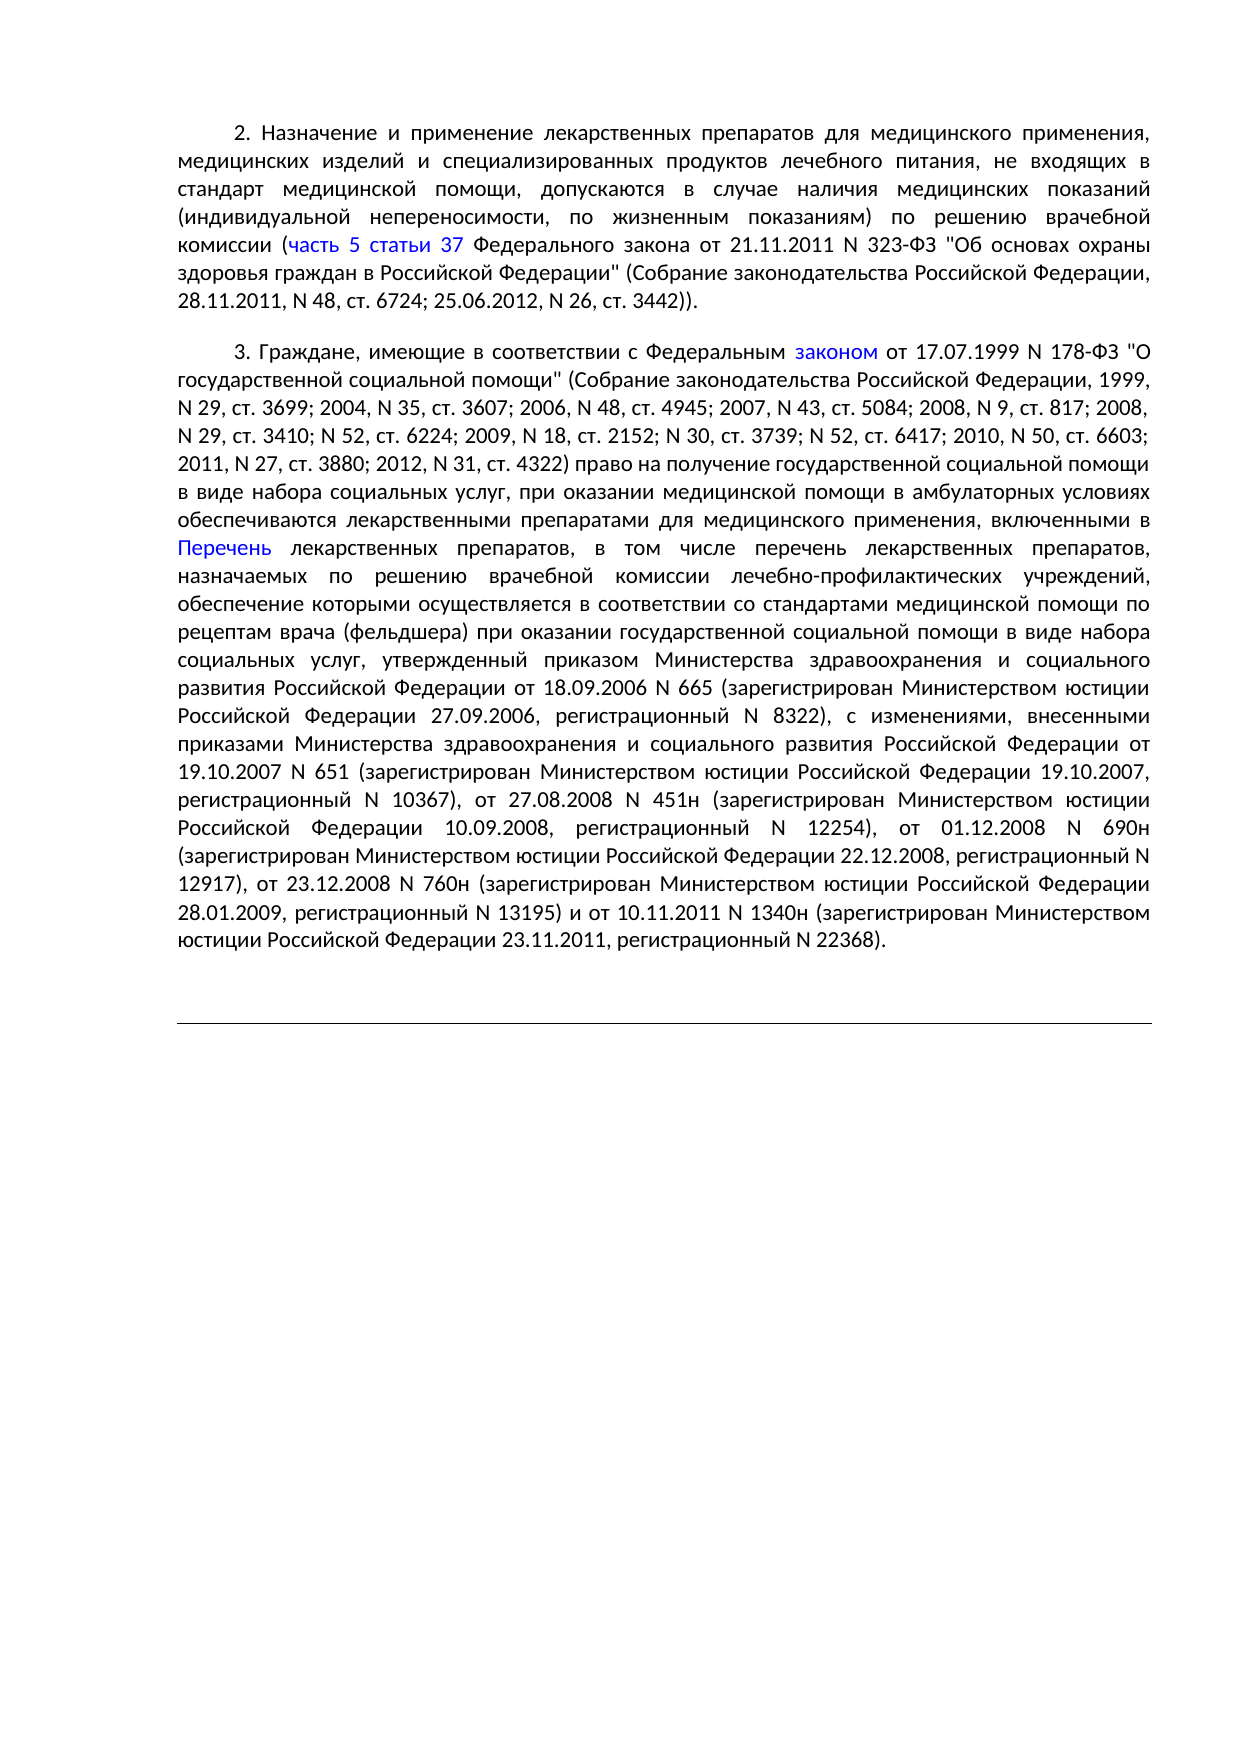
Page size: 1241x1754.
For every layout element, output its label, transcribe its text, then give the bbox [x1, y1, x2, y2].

text 3. Граждане, имеющие в соответствии с Федеральным законом от 17.07.1999 N 178-ФЗ "О государственной социальной помощи" (Собрание законодательства Российской Федерации, 1999, N 29, ст. 3699; 2004, N 35, ст. 3607; 2006, N 48, ст. 4945; 2007, N 43, ст. 5084; 2008, N 9, ст. 817; 2008, N 29, ст. 3410; N 52, ст. 6224; 2009, N 18, ст. 2152; N 30, ст. 3739; N 52, ст. 6417; 2010, N 50, ст. 6603; 2011, N 27, ст. 3880; 2012, N 31, ст. 4322) право на получение государственной социальной помощи в виде набора социальных услуг, при оказании медицинской помощи в амбулаторных условиях обеспечиваются лекарственными препаратами для медицинского применения, включенными в Перечень лекарственных препаратов, в том числе перечень лекарственных препаратов, назначаемых по решению врачебной комиссии лечебно-профилактических учреждений, обеспечение которыми осуществляется в соответствии со стандартами медицинской помощи по рецептам врача (фельдшера) при оказании государственной социальной помощи в виде набора социальных услуг, утвержденный приказом Министерства здравоохранения и социального развития Российской Федерации от 18.09.2006 N 665 (зарегистрирован Министерством юстиции Российской Федерации 27.09.2006, регистрационный N 8322), с изменениями, внесенными приказами Министерства здравоохранения и социального развития Российской Федерации от 19.10.2007 N 651 (зарегистрирован Министерством юстиции Российской Федерации 19.10.2007, регистрационный N 10367), от 27.08.2008 N 451н (зарегистрирован Министерством юстиции Российской Федерации 10.09.2008, регистрационный N 12254), от 01.12.2008 N 690н (зарегистрирован Министерством юстиции Российской Федерации 22.12.2008, регистрационный N 12917), от 23.12.2008 N 760н (зарегистрирован Министерством юстиции Российской Федерации 28.01.2009, регистрационный N 13195) и от 10.11.2011 N 1340н (зарегистрирован Министерством юстиции Российской Федерации 23.11.2011, регистрационный N 22368). [177, 337, 1152, 954]
text 2. Назначение и применение лекарственных препаратов для медицинского применения, медицинских изделий и специализированных продуктов лечебного питания, не входящих в стандарт медицинской помощи, допускаются в случае наличия медицинских показаний (индивидуальной непереносимости, по жизненным показаниям) по решению врачебной комиссии (часть 5 статьи 37 Федерального закона от 21.11.2011 N 323-ФЗ "Об основах охраны здоровья граждан в Российской Федерации" (Собрание законодательства Российской Федерации, 28.11.2011, N 48, ст. 6724; 25.06.2012, N 26, ст. 3442)). [177, 118, 1152, 314]
